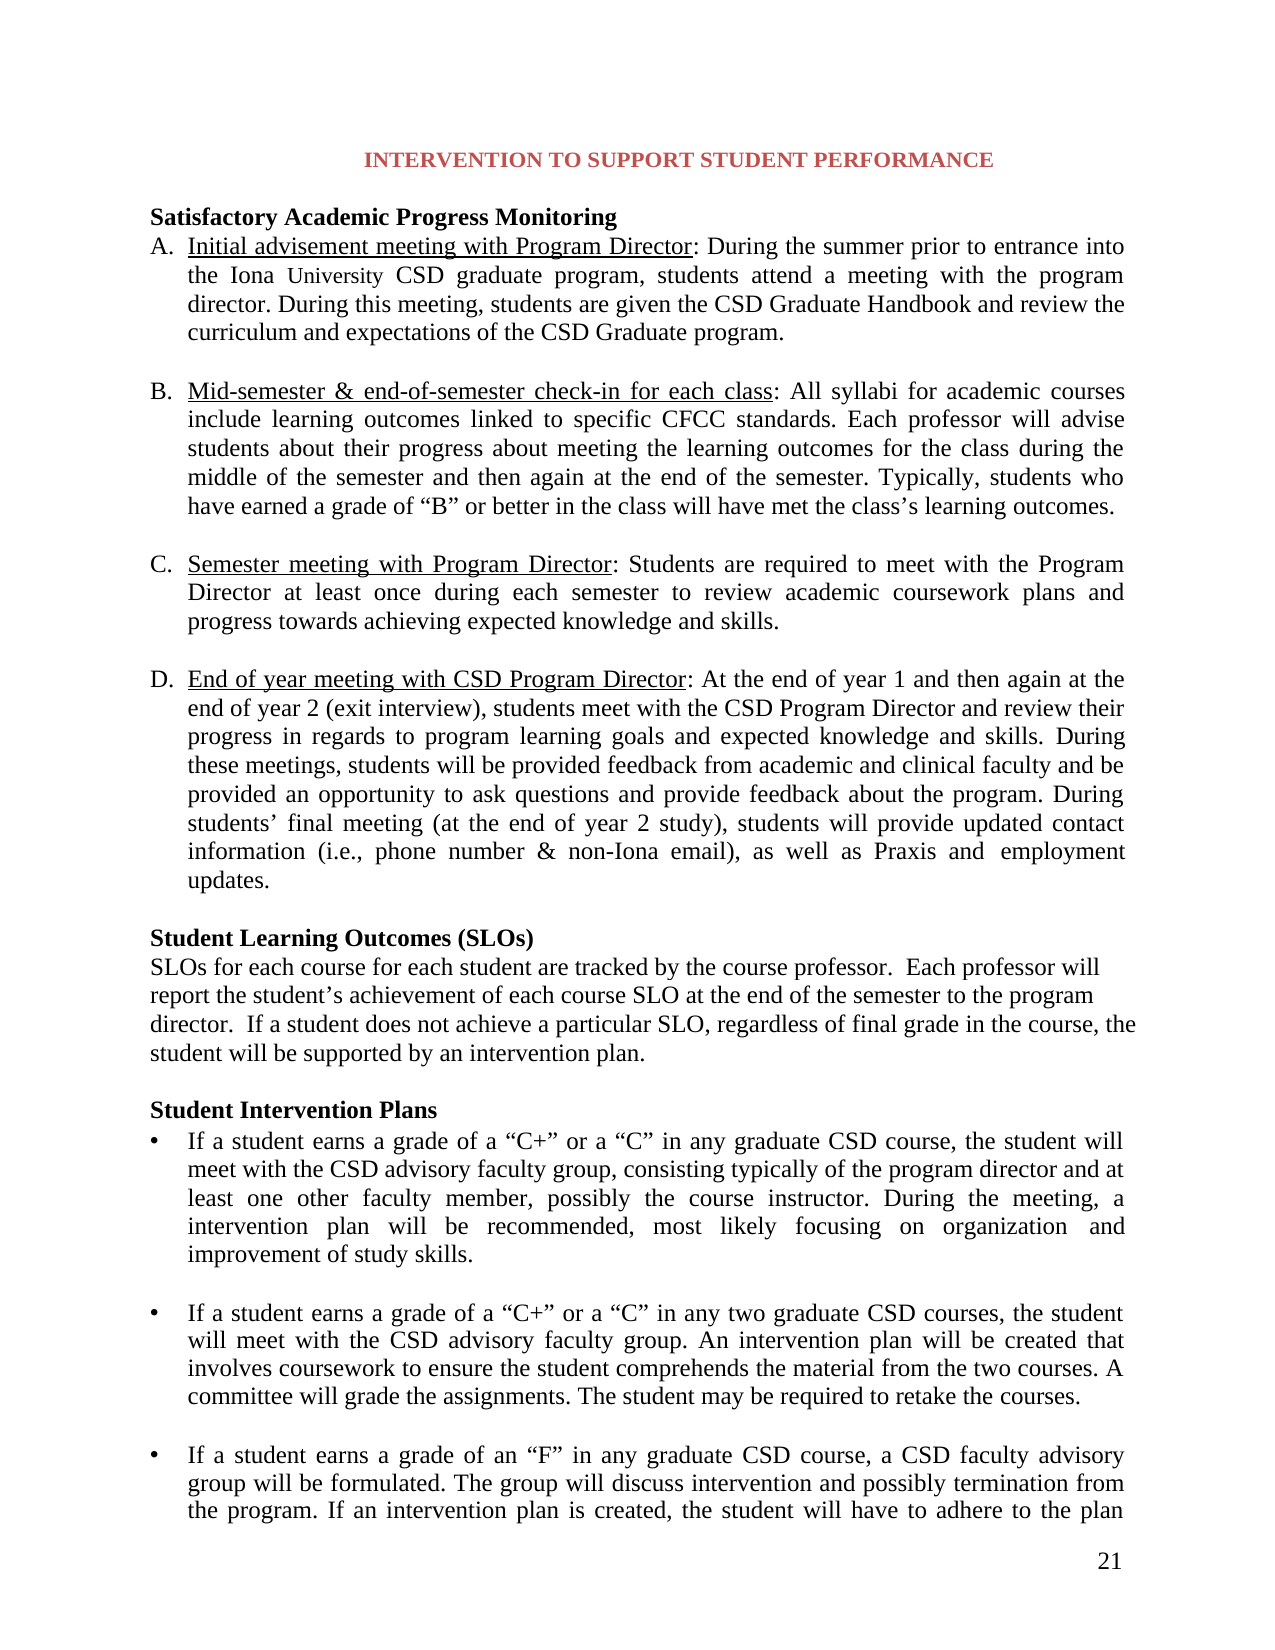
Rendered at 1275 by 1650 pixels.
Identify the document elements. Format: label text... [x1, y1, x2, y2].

list Mid-semester & end-of-semester check-in for each class: All syllabi for academic courses include learning outcomes linked to specific CFCC standards. Each professor will advise students about their progress about meeting the learning outcomes for the class during the middle of the semester and then again at the end of the semester. Typically, students who have earned a grade of “B” or better in the class will have met the class’s learning outcomes. [150, 376, 1126, 519]
list If a student earns a grade of a “C+” or a “C” in any graduate CSD course, the student will meet with the CSD advisory faculty group, consisting typically of the program director and at least one other faculty member, possibly the course instructor. During the meeting, a intervention plan will be recommended, most likely focusing on organization and improvement of study skills. [150, 1127, 1125, 1268]
list Semester meeting with Program Director: Students are required to meet with the Program Director at least once during each semester to review academic coursework plans and progress towards achieving expected knowledge and skills. [150, 549, 1125, 635]
list Initial advisement meeting with Program Director: During the summer prior to entrance into the Iona University CSD graduate program, students attend a meeting with the program director. During this meeting, students are given the CSD Graduate Handbook and review the curriculum and expectations of the CSD Graduate program. [150, 231, 1125, 346]
subtitle Student Learning Outcomes (SLOs) [150, 923, 1137, 952]
list If a student earns a grade of a “C+” or a “C” in any two graduate CSD courses, the student will meet with the CSD advisory faculty group. An intervention plan will be created that involves coursework to ensure the student comprehends the material from the two courses. A committee will grade the assignments. The student may be required to retake the courses. [150, 1299, 1125, 1409]
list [150, 1441, 1125, 1524]
text INTERVENTION TO SUPPORT STUDENT PERFORMANCE [363, 147, 1137, 172]
subtitle SLOs for each course for each student are tracked by the course professor. Each professor will report the student’s achievement of each course SLO at the end of the semester to the program director. If a student does not achieve a particular SLO, regardless of final grade in the course, the student will be supported by an intervention plan. [646, 952, 1137, 1067]
subtitle Satisfactory Academic Progress Monitoring [150, 202, 1137, 230]
subtitle Student Intervention Plans [150, 1095, 1137, 1124]
list End of year meeting with CSD Program Director: At the end of year 1 and then again at the end of year 2 (exit interview), students meet with the CSD Program Director and review their progress in regards to program learning goals and expected knowledge and skills. During these meetings, students will be provided feedback from academic and clinical faculty and be provided an opportunity to ask questions and provide feedback about the program. During students’ final meeting (at the end of year 2 study), students will provide updated contact information (i.e., phone number & non-Iona email), as well as Praxis and employment updates. [150, 664, 1125, 894]
